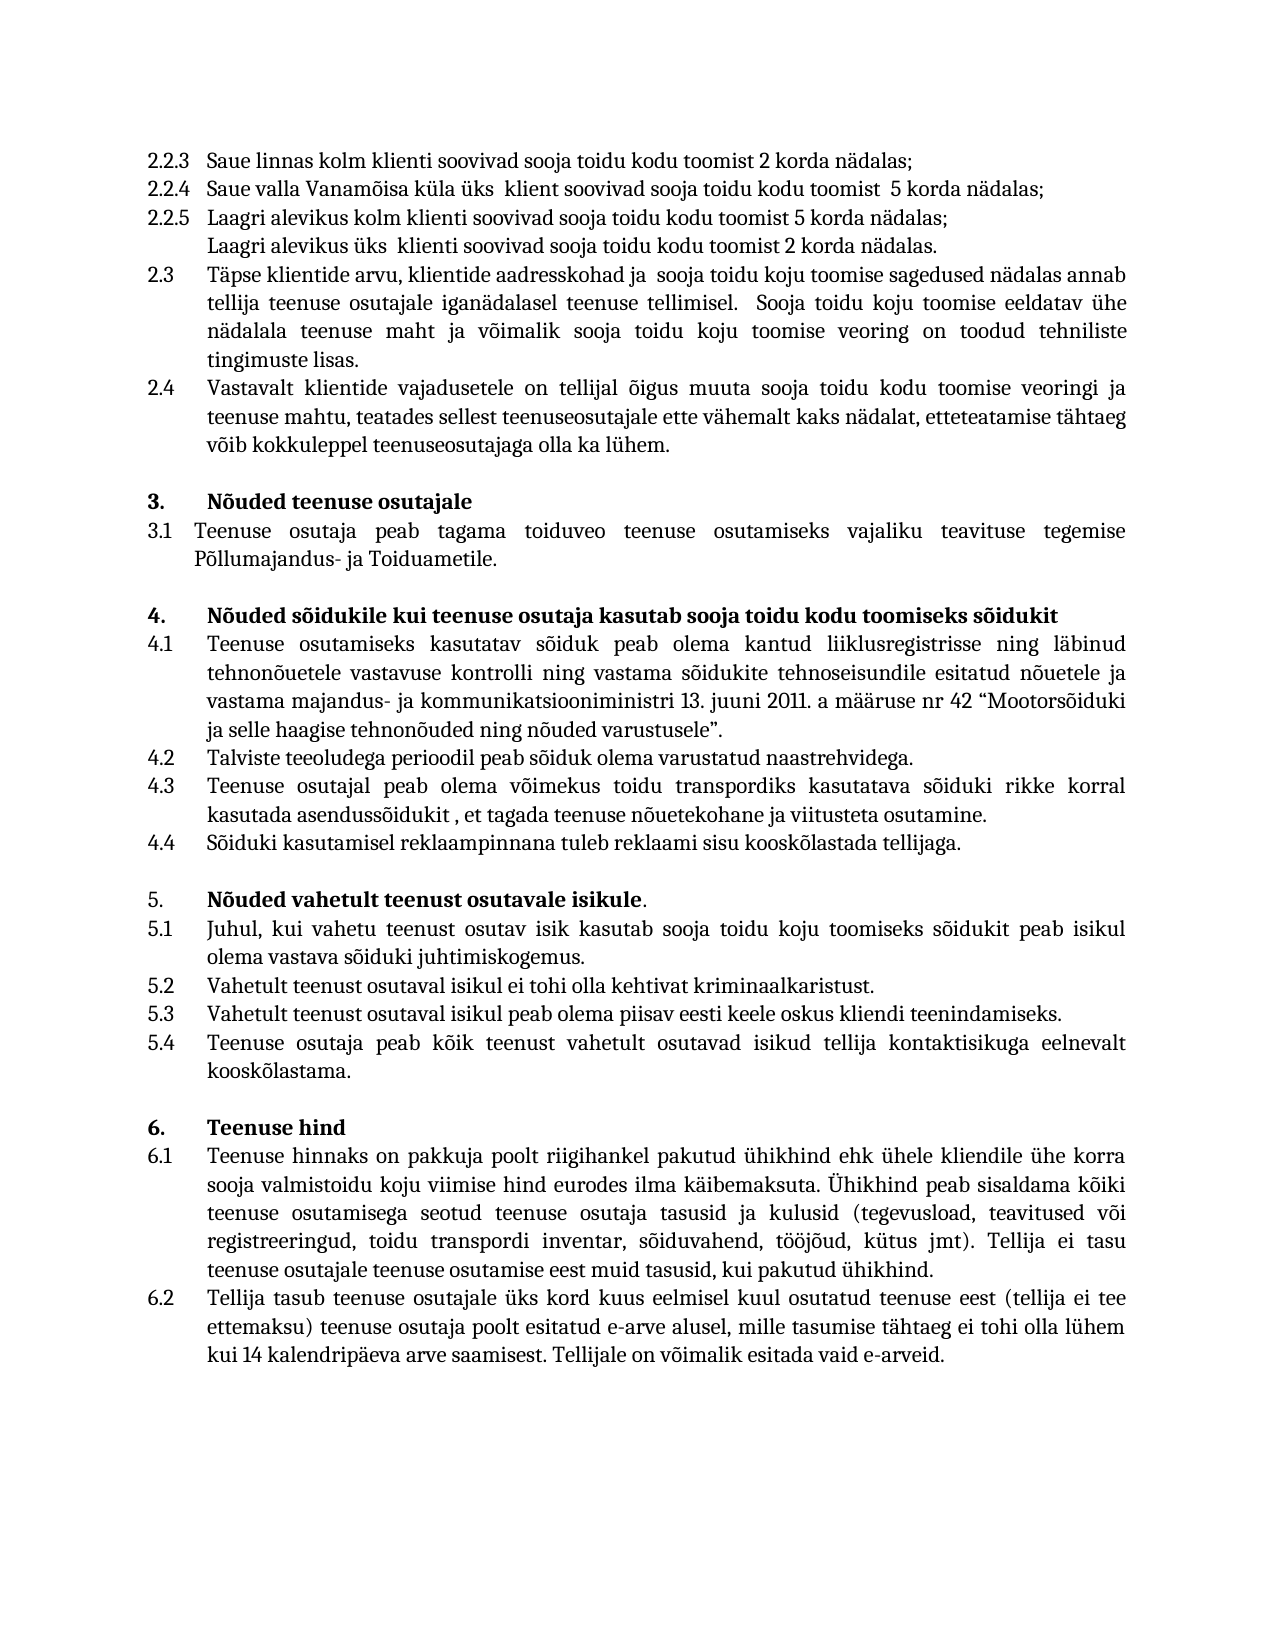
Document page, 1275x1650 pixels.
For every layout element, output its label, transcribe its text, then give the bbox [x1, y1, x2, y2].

text Laagri alevikus üks klienti soovivad sooja toidu kodu toomist 2 korda nädalas. [207, 233, 1127, 259]
list Teenuse hinnaks on pakkuja poolt riigihankel pakutud ühikhind ehk ühele kliendile ühe korra sooja valmistoidu koju viimise hind eurodes ilma käibemaksuta. Ühikhind peab sisaldama kõiki teenuse osutamisega seotud teenuse osutaja tasusid ja kulusid (tegevusload, teavitused või registreeringud, toidu transpordi inventar, sõiduvahend, tööjõud, kütus jmt). Tellija ei tasu teenuse osutajale teenuse osutamise eest muid tasusid, kui pakutud ühikhind. [148, 1143, 1127, 1283]
list Täpse klientide arvu, klientide aadresskohad ja sooja toidu koju toomise sagedused nädalas annab tellija teenuse osutajale iganädalasel teenuse tellimisel. Sooja toidu koju toomise eeldatav ühe nädalala teenuse maht ja võimalik sooja toidu koju toomise veoring on toodud tehniliste tingimuste lisas. [148, 261, 1127, 373]
list Nõuded vahetult teenust osutavale isikule. [148, 887, 1127, 913]
list Vastavalt klientide vajadusetele on tellijal õigus muuta sooja toidu kodu toomise veoringi ja teenuse mahtu, teatades sellest teenuseosutajale ette vähemalt kaks nädalat, etteteatamise tähtaeg võib kokkuleppel teenuseosutajaga olla ka lühem. [148, 375, 1127, 458]
list Vahetult teenust osutaval isikul ei tohi olla kehtivat kriminaalkaristust. [148, 972, 1127, 999]
list Vahetult teenust osutaval isikul peab olema piisav eesti keele oskus kliendi teenindamiseks. [148, 1001, 1127, 1027]
list Teenuse osutamiseks kasutatav sõiduk peab olema kantud liiklusregistrisse ning läbinud tehnonõuetele vastavuse kontrolli ning vastama sõidukite tehnoseisundile esitatud nõuetele ja vastama majandus- ja kommunikatsiooniministri 13. juuni 2011. a määruse nr 42 “Mootorsõiduki ja selle haagise tehnonõuded ning nõuded varustusele”. [148, 631, 1127, 743]
list Juhul, kui vahetu teenust osutav isik kasutab sooja toidu koju toomiseks sõidukit peab isikul olema vastava sõiduki juhtimiskogemus. [148, 916, 1127, 970]
list Sõiduki kasutamisel reklaampinnana tuleb reklaami sisu kooskõlastada tellijaga. [148, 830, 1127, 857]
list Saue linnas kolm klienti soovivad sooja toidu kodu toomist 2 korda nädalas; [148, 148, 1127, 174]
list Teenuse osutajal peab olema võimekus toidu transpordiks kasutatava sõiduki rikke korral kasutada asendussõidukit , et tagada teenuse nõuetekohane ja viitusteta osutamine. [148, 773, 1127, 828]
list Tellija tasub teenuse osutajale üks kord kuus eelmisel kuul osutatud teenuse eest (tellija ei tee ettemaksu) teenuse osutaja poolt esitatud e-arve alusel, mille tasumise tähtaeg ei tohi olla lühem kui 14 kalendripäeva arve saamisest. Tellijale on võimalik esitada vaid e-arveid. [148, 1285, 1127, 1368]
list Saue valla Vanamõisa küla üks klient soovivad sooja toidu kodu toomist 5 korda nädalas; [148, 176, 1127, 202]
list Teenuse hind [148, 1114, 1127, 1141]
list Nõuded sõidukile kui teenuse osutaja kasutab sooja toidu kodu toomiseks sõidukit [148, 603, 1127, 629]
list Teenuse osutaja peab tagama toiduveo teenuse osutamiseks vajaliku teavituse tegemise Põllumajandus- ja Toiduametile. [148, 517, 1127, 572]
list Nõuded teenuse osutajale [148, 489, 1127, 515]
list Laagri alevikus kolm klienti soovivad sooja toidu kodu toomist 5 korda nädalas; [148, 204, 1127, 231]
list Teenuse osutaja peab kõik teenust vahetult osutavad isikud tellija kontaktisikuga eelnevalt kooskõlastama. [148, 1029, 1127, 1084]
list Talviste teeoludega perioodil peab sõiduk olema varustatud naastrehvidega. [148, 745, 1127, 771]
